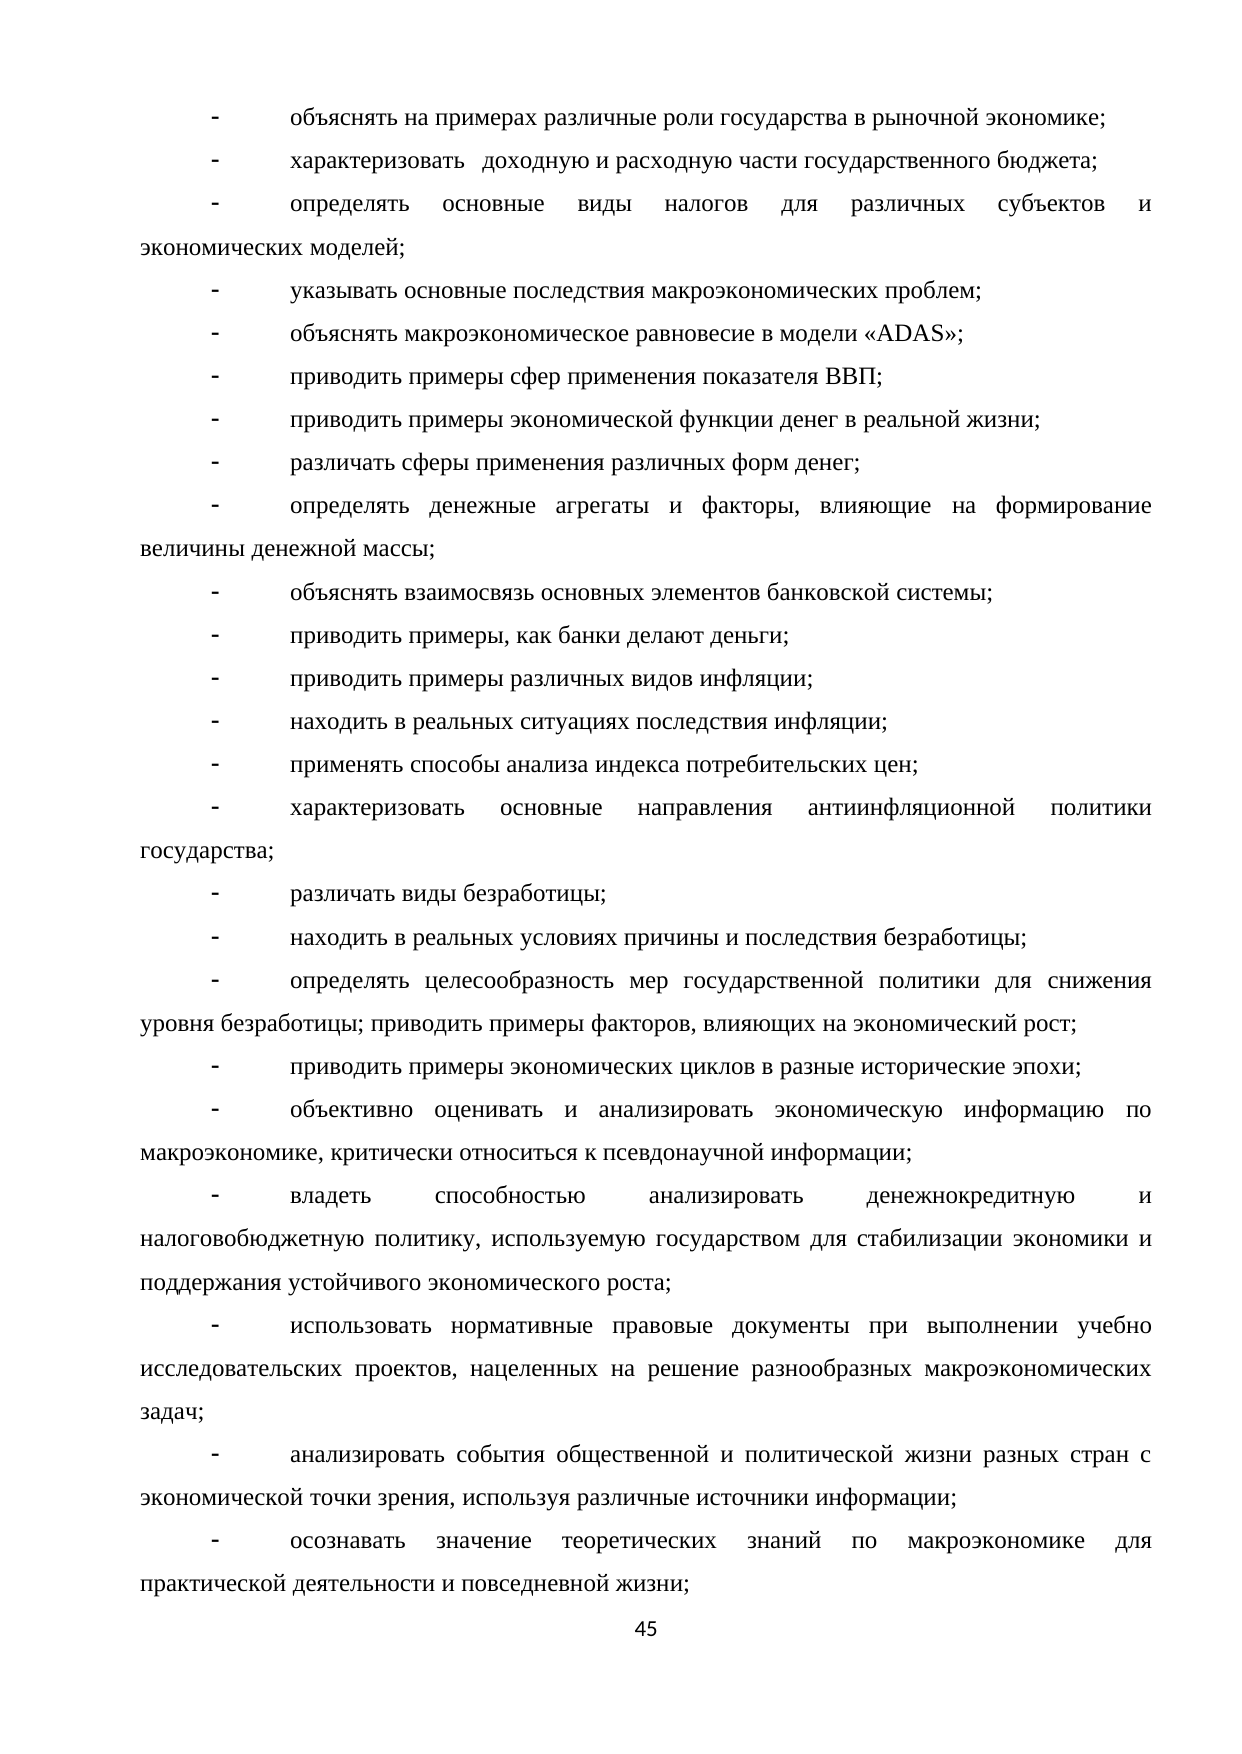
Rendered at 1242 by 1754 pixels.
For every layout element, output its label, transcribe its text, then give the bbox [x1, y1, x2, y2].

text характеризовать основные направления антиинфляционной политики государства; [140, 792, 1152, 864]
text объяснять взаимосвязь основных элементов банковской системы; [140, 577, 1152, 605]
text владеть способностью анализировать денежнокредитную и налоговобюджетную политику, используемую государством для стабилизации экономики и поддержания устойчивого экономического роста; [140, 1180, 1152, 1295]
text использовать нормативные правовые документы при выполнении учебно исследовательских проектов, нацеленных на решение разнообразных макроэкономических задач; [140, 1310, 1152, 1425]
text приводить примеры различных видов инфляции; [140, 663, 1152, 692]
text анализировать события общественной и политической жизни разных стран с экономической точки зрения, используя различные источники информации; [140, 1439, 1152, 1511]
text определять денежные агрегаты и факторы, влияющие на формирование величины денежной массы; [140, 490, 1152, 562]
text объяснять макроэкономическое равновесие в модели «ADAS»; [140, 318, 1152, 347]
text различать сферы применения различных форм денег; [140, 447, 1152, 476]
text приводить примеры сфер применения показателя ВВП; [140, 361, 1152, 390]
text находить в реальных ситуациях последствия инфляции; [140, 706, 1152, 735]
text приводить примеры экономических циклов в разные исторические эпохи; [140, 1051, 1152, 1080]
text различать виды безработицы; [140, 878, 1152, 907]
text определять основные виды налогов для различных субъектов и экономических моделей; [140, 188, 1152, 260]
text осознавать значение теоретических знаний по макроэкономике для практической деятельности и повседневной жизни; [140, 1525, 1152, 1597]
text объективно оценивать и анализировать экономическую информацию по макроэкономике, критически относиться к псевдонаучной информации; [140, 1094, 1152, 1166]
text указывать основные последствия макроэкономических проблем; [140, 275, 1152, 303]
text приводить примеры, как банки делают деньги; [140, 620, 1152, 648]
text определять целесообразность мер государственной политики для снижения уровня безработицы; приводить примеры факторов, влияющих на экономический рост; [140, 965, 1152, 1037]
text применять способы анализа индекса потребительских цен; [140, 749, 1152, 778]
text характеризовать доходную и расходную части государственного бюджета; [140, 145, 1152, 174]
text находить в реальных условиях причины и последствия безработицы; [140, 922, 1152, 950]
text объяснять на примерах различные роли государства в рыночной экономике; [140, 102, 1152, 131]
text приводить примеры экономической функции денег в реальной жизни; [140, 404, 1152, 433]
